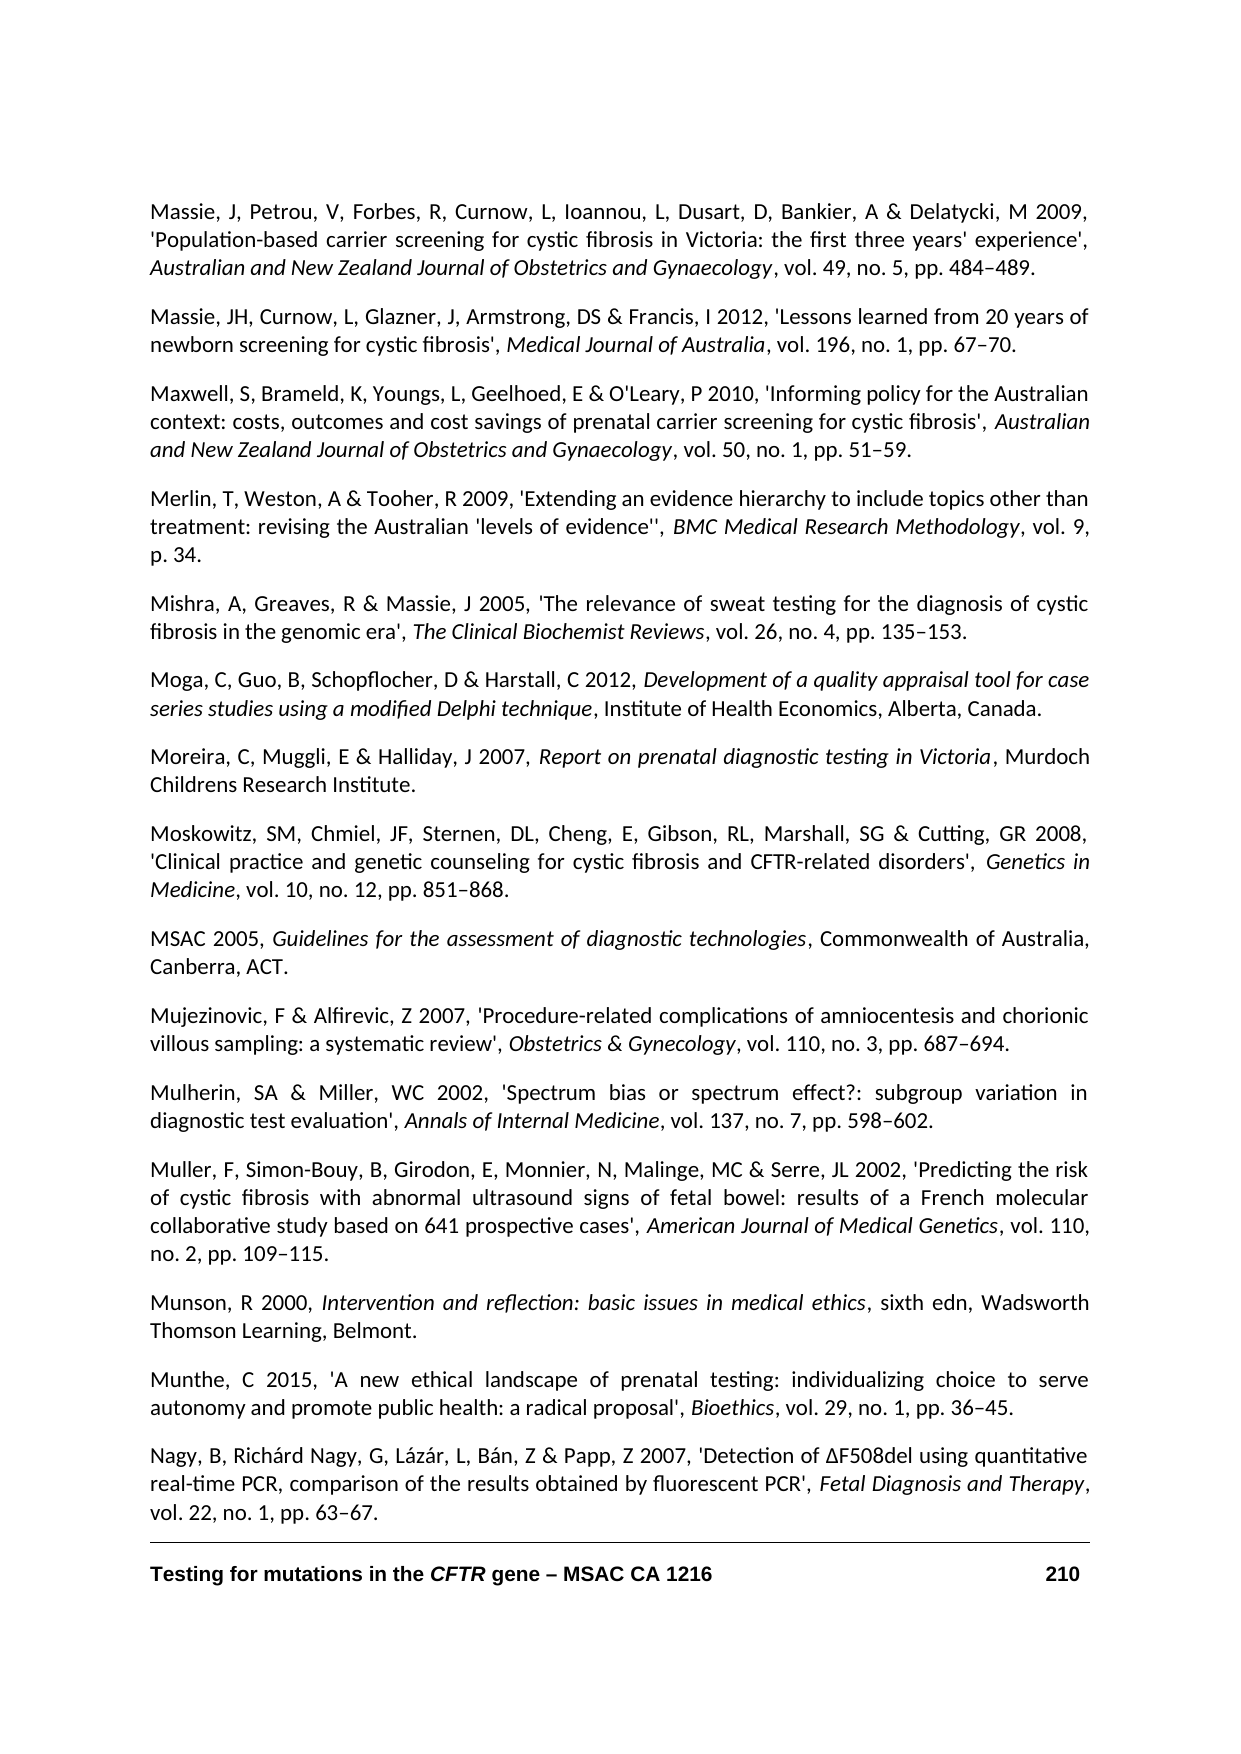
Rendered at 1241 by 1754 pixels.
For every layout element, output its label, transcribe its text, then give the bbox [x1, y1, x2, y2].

text Mujezinovic, F & Alfirevic, Z 2007, 'Procedure-related complications of amniocentesis and chorionic villous sampling: a systematic review', Obstetrics & Gynecology, vol. 110, no. 3, pp. 687–694. [150, 1001, 1090, 1057]
text Moreira, C, Muggli, E & Halliday, J 2007, Report on prenatal diagnostic testing in Victoria, Murdoch Childrens Research Institute. [150, 742, 1090, 798]
text Nagy, B, Richárd Nagy, G, Lázár, L, Bán, Z & Papp, Z 2007, 'Detection of ΔF508del using quantitative real-time PCR, comparison of the results obtained by fluorescent PCR', Fetal Diagnosis and Therapy, vol. 22, no. 1, pp. 63–67. [150, 1442, 1090, 1526]
text Massie, J, Petrou, V, Forbes, R, Curnow, L, Ioannou, L, Dusart, D, Bankier, A & Delatycki, M 2009, 'Population-based carrier screening for cystic fibrosis in Victoria: the first three years' experience', Australian and New Zealand Journal of Obstetrics and Gynaecology, vol. 49, no. 5, pp. 484–489. [150, 197, 1090, 281]
text Mulherin, SA & Miller, WC 2002, 'Spectrum bias or spectrum effect?: subgroup variation in diagnostic test evaluation', Annals of Internal Medicine, vol. 137, no. 7, pp. 598–602. [150, 1078, 1090, 1134]
text Massie, JH, Curnow, L, Glazner, J, Armstrong, DS & Francis, I 2012, 'Lessons learned from 20 years of newborn screening for cystic fibrosis', Medical Journal of Australia, vol. 196, no. 1, pp. 67–70. [150, 302, 1090, 358]
text MSAC 2005, Guidelines for the assessment of diagnostic technologies, Commonwealth of Australia, Canberra, ACT. [150, 924, 1090, 980]
text Moskowitz, SM, Chmiel, JF, Sternen, DL, Cheng, E, Gibson, RL, Marshall, SG & Cutting, GR 2008, 'Clinical practice and genetic counseling for cystic fibrosis and CFTR-related disorders', Genetics in Medicine, vol. 10, no. 12, pp. 851–868. [150, 819, 1090, 903]
text Munson, R 2000, Intervention and reflection: basic issues in medical ethics, sixth edn, Wadsworth Thomson Learning, Belmont. [150, 1288, 1090, 1344]
text Merlin, T, Weston, A & Tooher, R 2009, 'Extending an evidence hierarchy to include topics other than treatment: revising the Australian 'levels of evidence'', BMC Medical Research Methodology, vol. 9, p. 34. [150, 484, 1090, 568]
text Moga, C, Guo, B, Schopflocher, D & Harstall, C 2012, Development of a quality appraisal tool for case series studies using a modified Delphi technique, Institute of Health Economics, Alberta, Canada. [150, 666, 1090, 722]
text Maxwell, S, Brameld, K, Youngs, L, Geelhoed, E & O'Leary, P 2010, 'Informing policy for the Australian context: costs, outcomes and cost savings of prenatal carrier screening for cystic fibrosis', Australian and New Zealand Journal of Obstetrics and Gynaecology, vol. 50, no. 1, pp. 51–59. [150, 379, 1090, 463]
text Muller, F, Simon-Bouy, B, Girodon, E, Monnier, N, Malinge, MC & Serre, JL 2002, 'Predicting the risk of cystic fibrosis with abnormal ultrasound signs of fetal bowel: results of a French molecular collaborative study based on 641 prospective cases', American Journal of Medical Genetics, vol. 110, no. 2, pp. 109–115. [150, 1155, 1090, 1267]
text Munthe, C 2015, 'A new ethical landscape of prenatal testing: individualizing choice to serve autonomy and promote public health: a radical proposal', Bioethics, vol. 29, no. 1, pp. 36–45. [150, 1365, 1090, 1421]
text Mishra, A, Greaves, R & Massie, J 2005, 'The relevance of sweat testing for the diagnosis of cystic fibrosis in the genomic era', The Clinical Biochemist Reviews, vol. 26, no. 4, pp. 135–153. [150, 589, 1090, 645]
